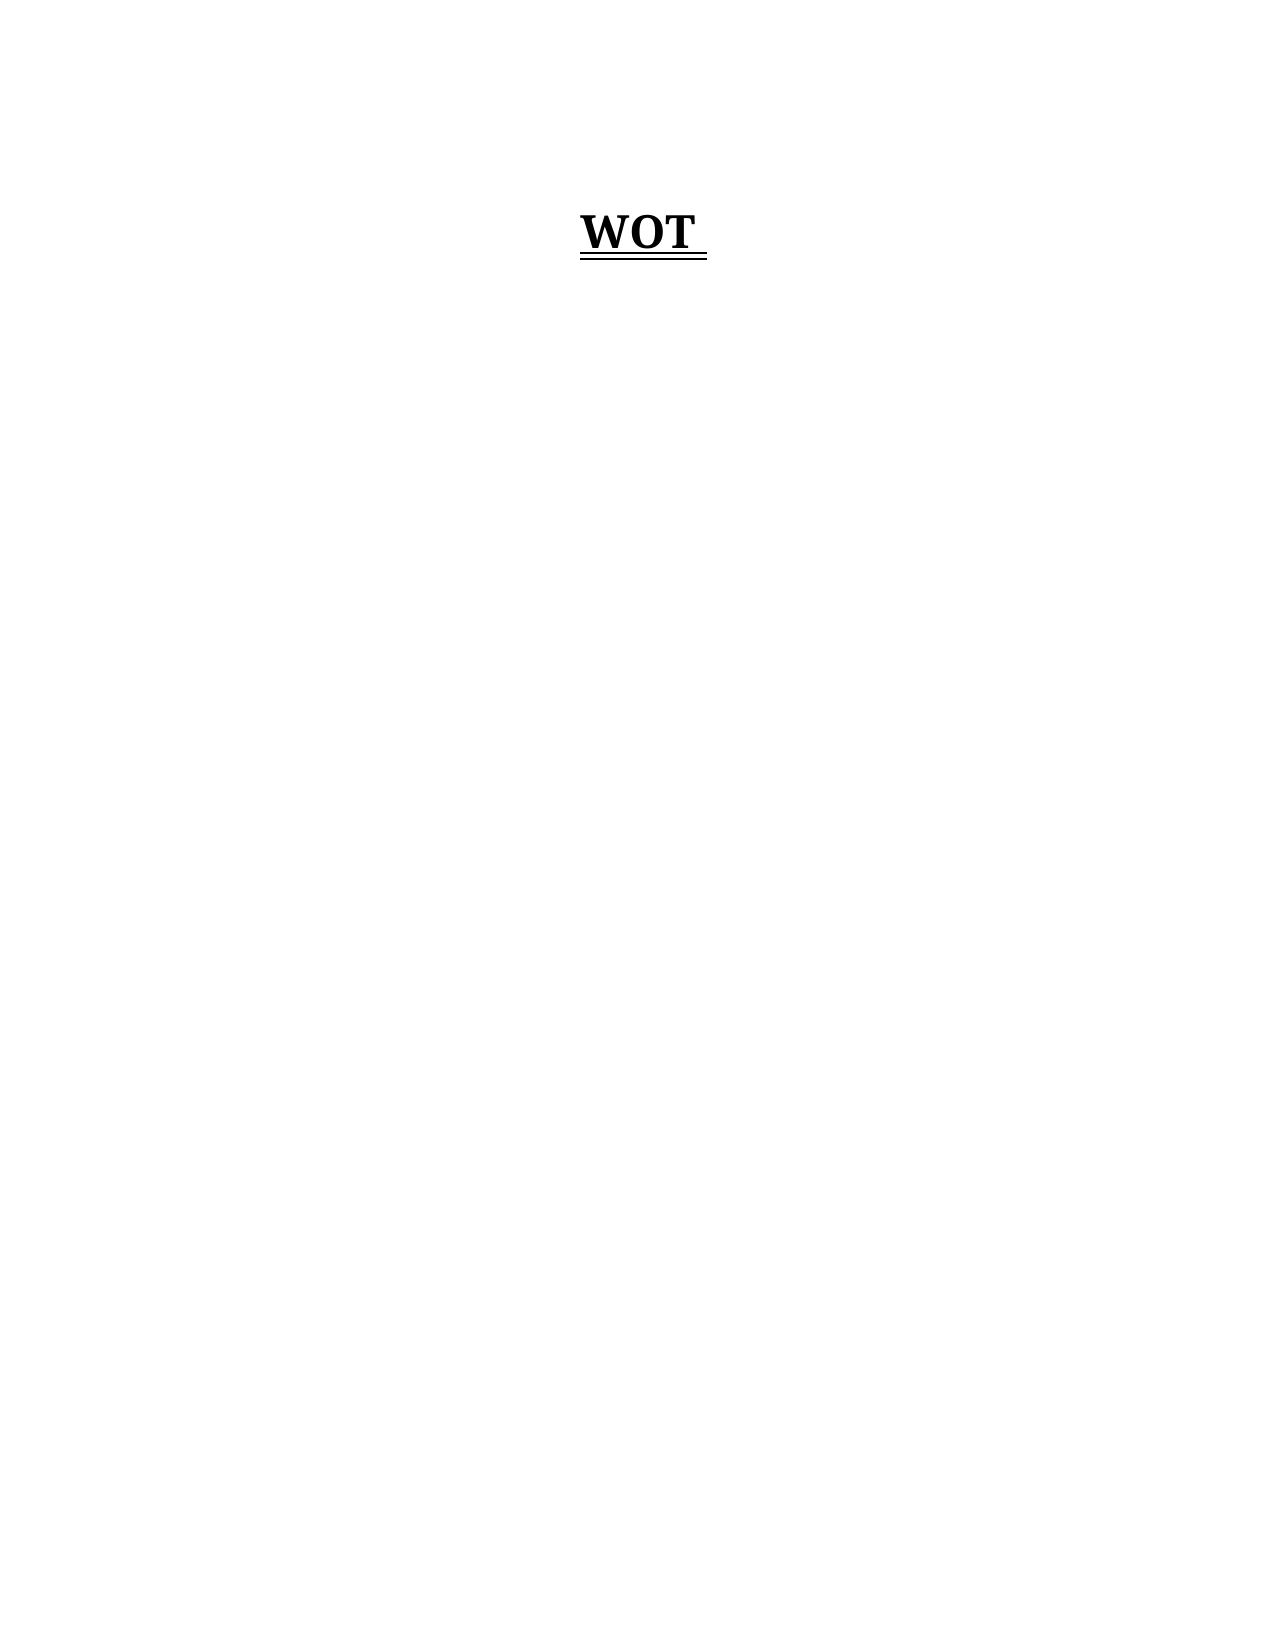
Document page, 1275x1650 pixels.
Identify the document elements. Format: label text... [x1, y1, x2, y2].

subtitle WOT [150, 200, 1125, 262]
